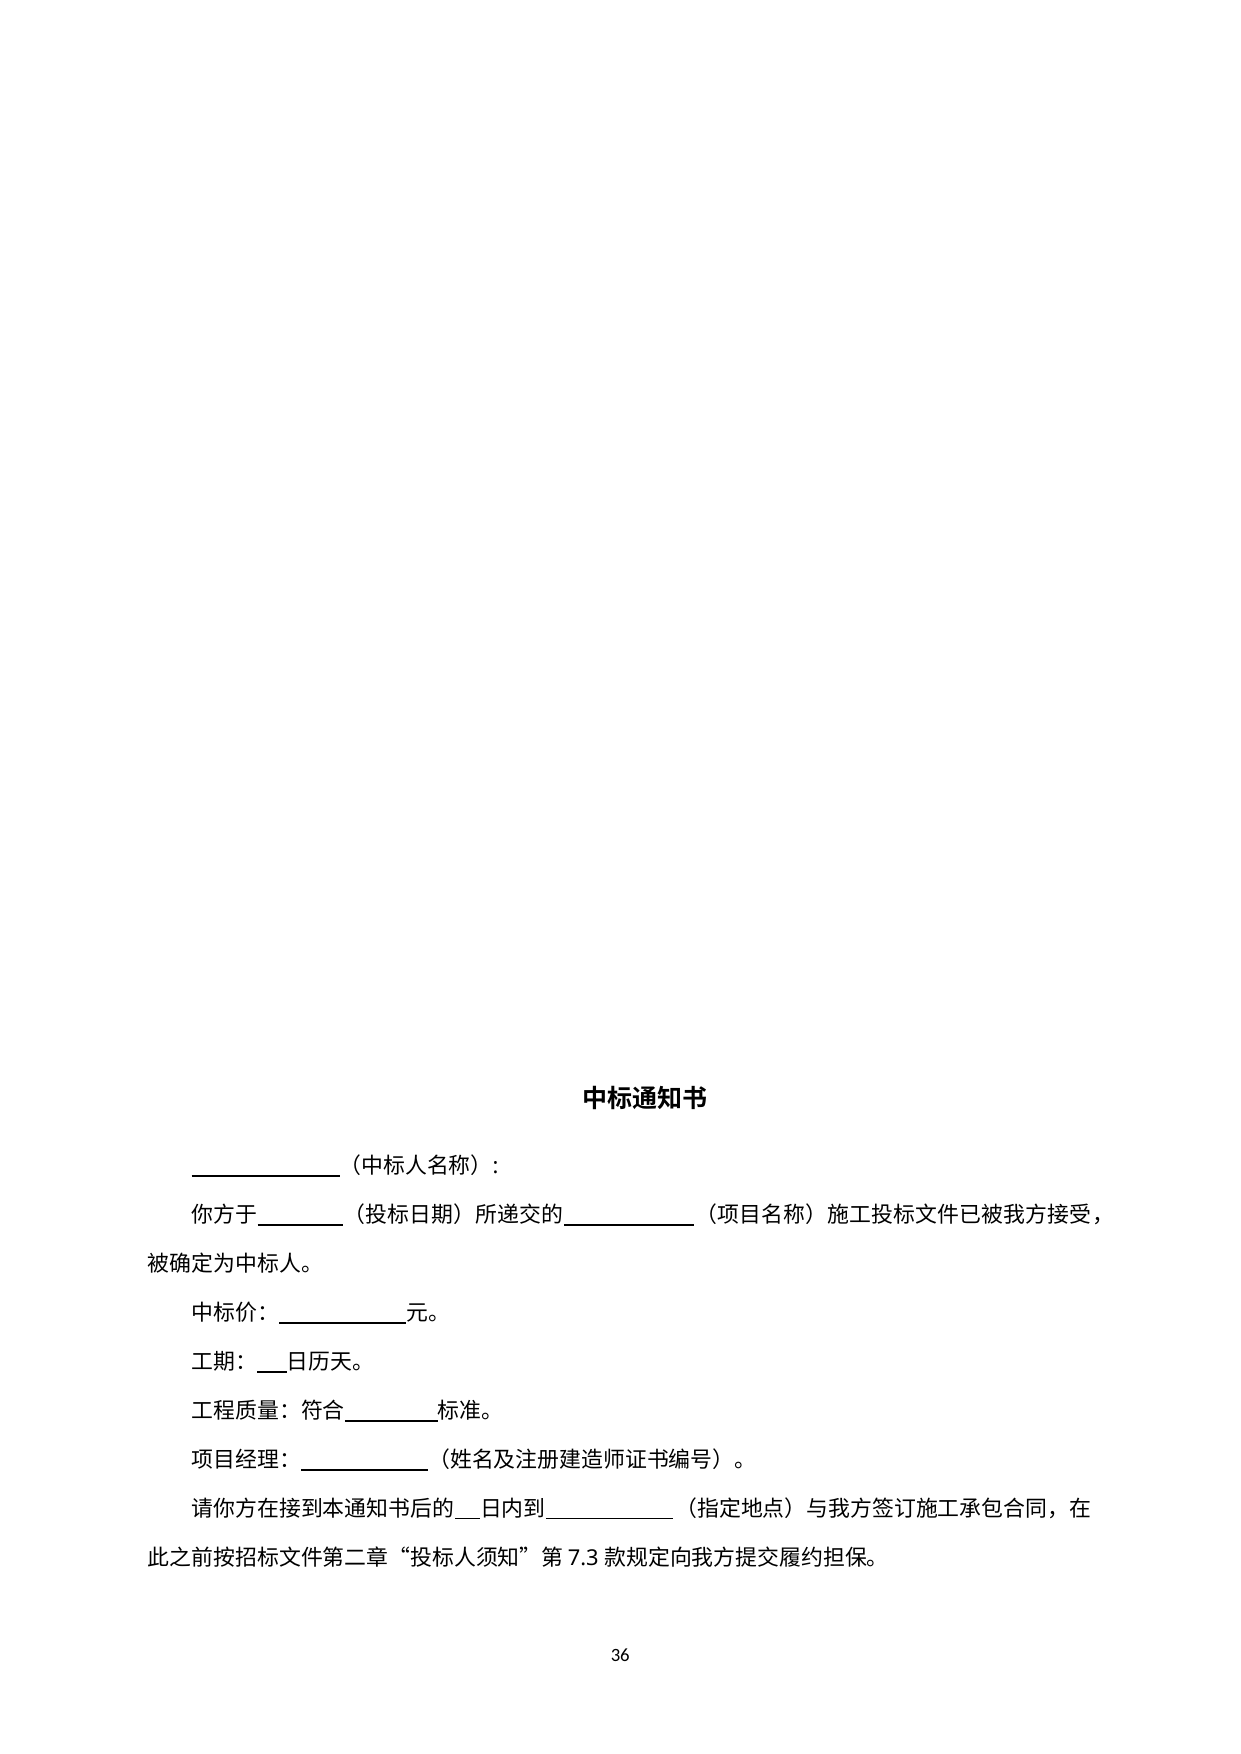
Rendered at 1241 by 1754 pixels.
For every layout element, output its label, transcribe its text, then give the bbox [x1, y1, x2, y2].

text 请你方在接到本通知书后的 日内到 （指定地点）与我方签订施工承包合同，在此之前按招标文件第二章“投标人须知”第7.3 款规定向我方提交履约担保。 [148, 1490, 1093, 1572]
text 中标通知书 [148, 1063, 1093, 1129]
text （中标人名称）: [148, 1147, 1093, 1180]
text 中标价： 元。 [148, 1294, 1093, 1328]
text 你方于 （投标日期）所递交的 （项目名称）施工投标文件已被我方接受，被确定为中标人。 [148, 1196, 1093, 1279]
text 项目经理： （姓名及注册建造师证书编号）。 [148, 1441, 1093, 1474]
text 工期： 日历天。 [148, 1343, 1093, 1376]
text 工程质量：符合 标准。 [148, 1392, 1093, 1425]
